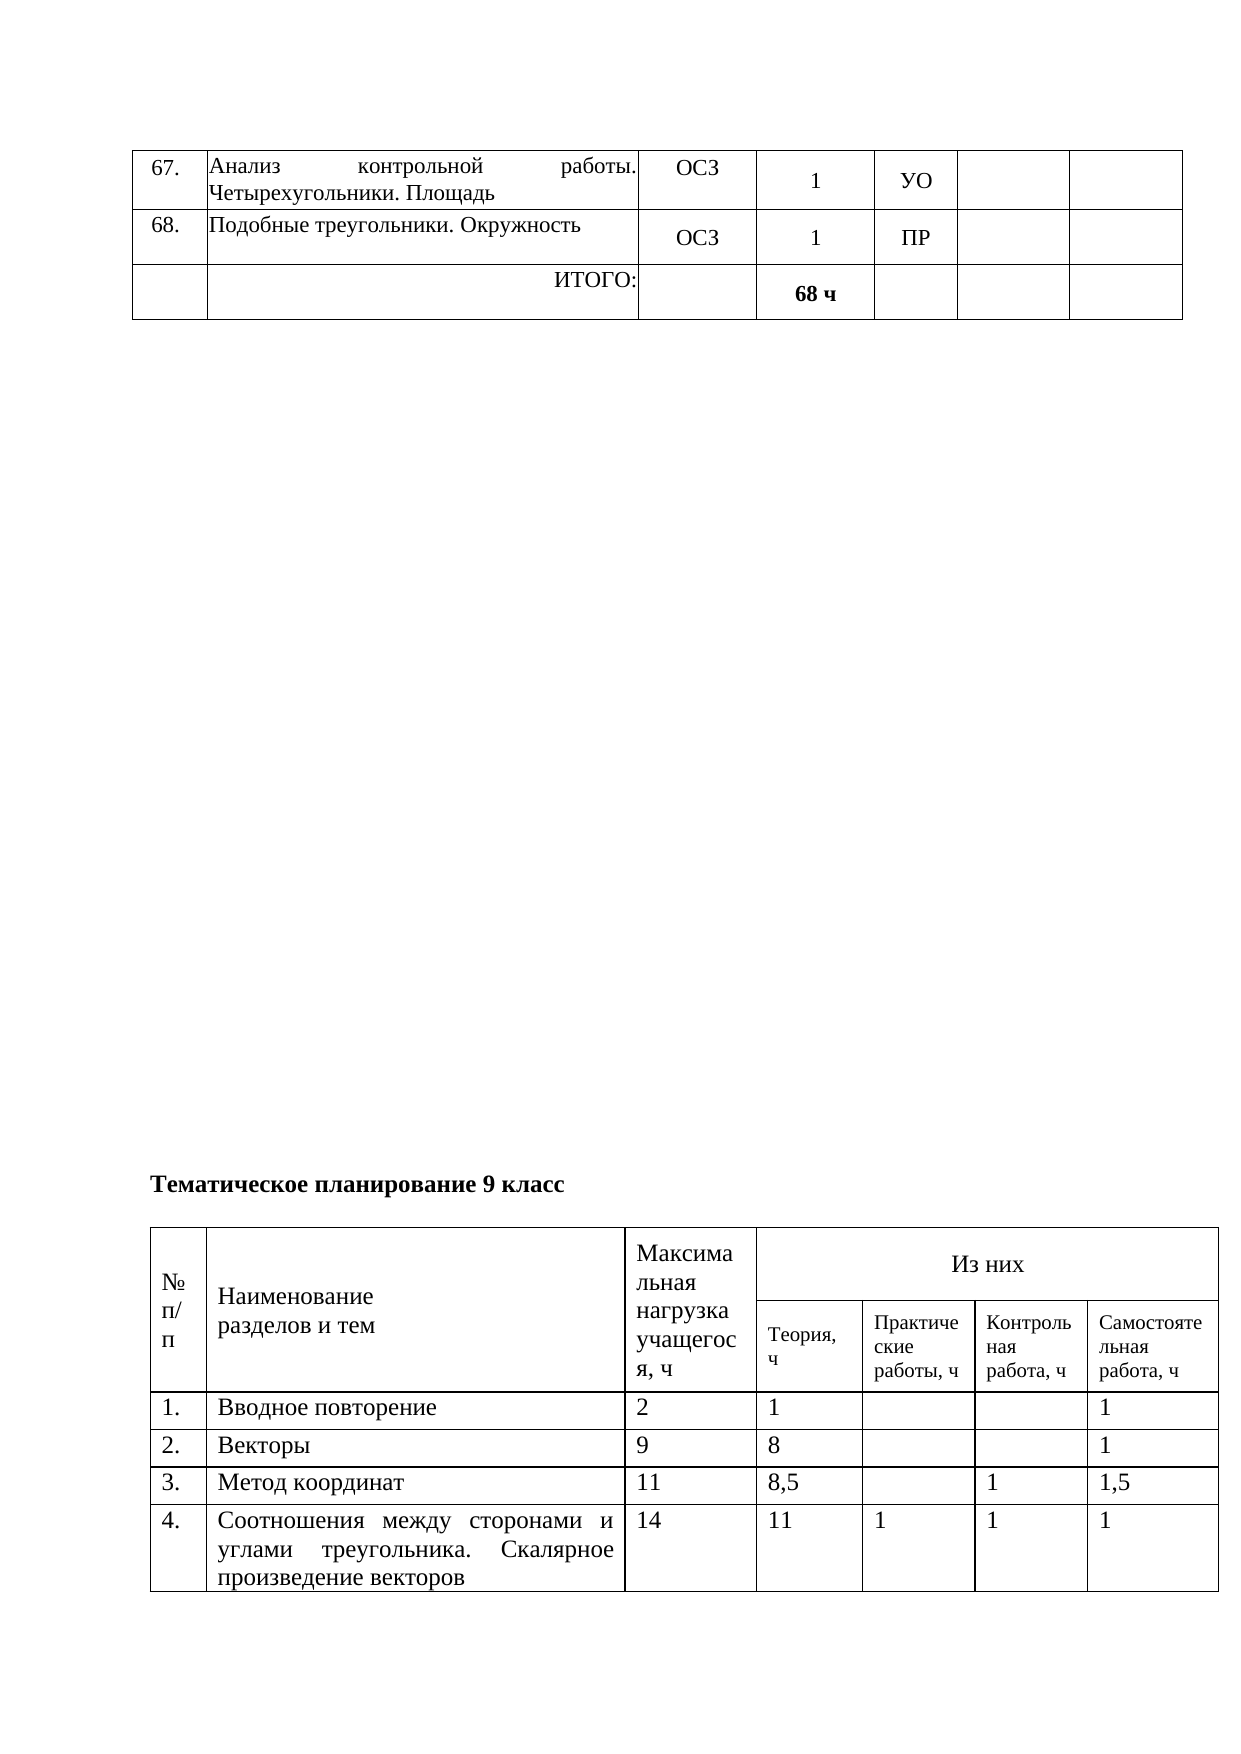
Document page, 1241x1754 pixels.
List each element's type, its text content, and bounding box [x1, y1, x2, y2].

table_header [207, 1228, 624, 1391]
table_cell УО [875, 151, 957, 209]
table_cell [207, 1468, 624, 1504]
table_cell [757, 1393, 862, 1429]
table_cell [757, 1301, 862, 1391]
table_cell [875, 265, 957, 319]
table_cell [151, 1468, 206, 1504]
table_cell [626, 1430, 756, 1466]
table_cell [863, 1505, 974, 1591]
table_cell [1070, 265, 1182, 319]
table_cell [958, 210, 1069, 264]
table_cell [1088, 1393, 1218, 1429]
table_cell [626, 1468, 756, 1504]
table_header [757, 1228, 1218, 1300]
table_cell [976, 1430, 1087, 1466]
table_cell 68 ч [757, 265, 874, 319]
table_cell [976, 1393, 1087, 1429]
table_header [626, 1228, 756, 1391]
table_cell Подобные треугольники. Окружность [208, 210, 638, 264]
table_cell 1 [757, 151, 874, 209]
table_cell [639, 265, 756, 319]
table_cell [133, 265, 207, 319]
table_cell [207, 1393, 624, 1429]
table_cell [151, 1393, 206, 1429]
table_cell Анализ контрольной работы. Четырехугольники. Площадь [208, 151, 638, 209]
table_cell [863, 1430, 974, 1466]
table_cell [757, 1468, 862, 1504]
table_cell ОСЗ [639, 210, 756, 264]
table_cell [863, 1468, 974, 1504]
table_cell ИТОГО: [208, 265, 638, 319]
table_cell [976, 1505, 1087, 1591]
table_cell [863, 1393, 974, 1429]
table_cell [1070, 151, 1182, 209]
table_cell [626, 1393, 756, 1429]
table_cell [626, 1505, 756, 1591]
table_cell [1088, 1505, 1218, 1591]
table_cell ПР [875, 210, 957, 264]
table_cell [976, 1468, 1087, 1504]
table_cell [133, 151, 207, 209]
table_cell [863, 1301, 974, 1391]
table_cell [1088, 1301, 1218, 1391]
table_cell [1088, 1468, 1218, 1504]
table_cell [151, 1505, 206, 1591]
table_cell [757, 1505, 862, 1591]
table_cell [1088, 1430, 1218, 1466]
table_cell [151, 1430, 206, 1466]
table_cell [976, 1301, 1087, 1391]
table_cell [958, 151, 1069, 209]
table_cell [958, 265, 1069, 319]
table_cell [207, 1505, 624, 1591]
table_cell ОСЗ [639, 151, 756, 209]
text Тематическое планирование 9 класс [150, 1169, 1090, 1198]
table_cell [1070, 210, 1182, 264]
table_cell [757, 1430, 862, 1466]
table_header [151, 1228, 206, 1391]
table_cell 1 [757, 210, 874, 264]
table_cell [133, 210, 207, 264]
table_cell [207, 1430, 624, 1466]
